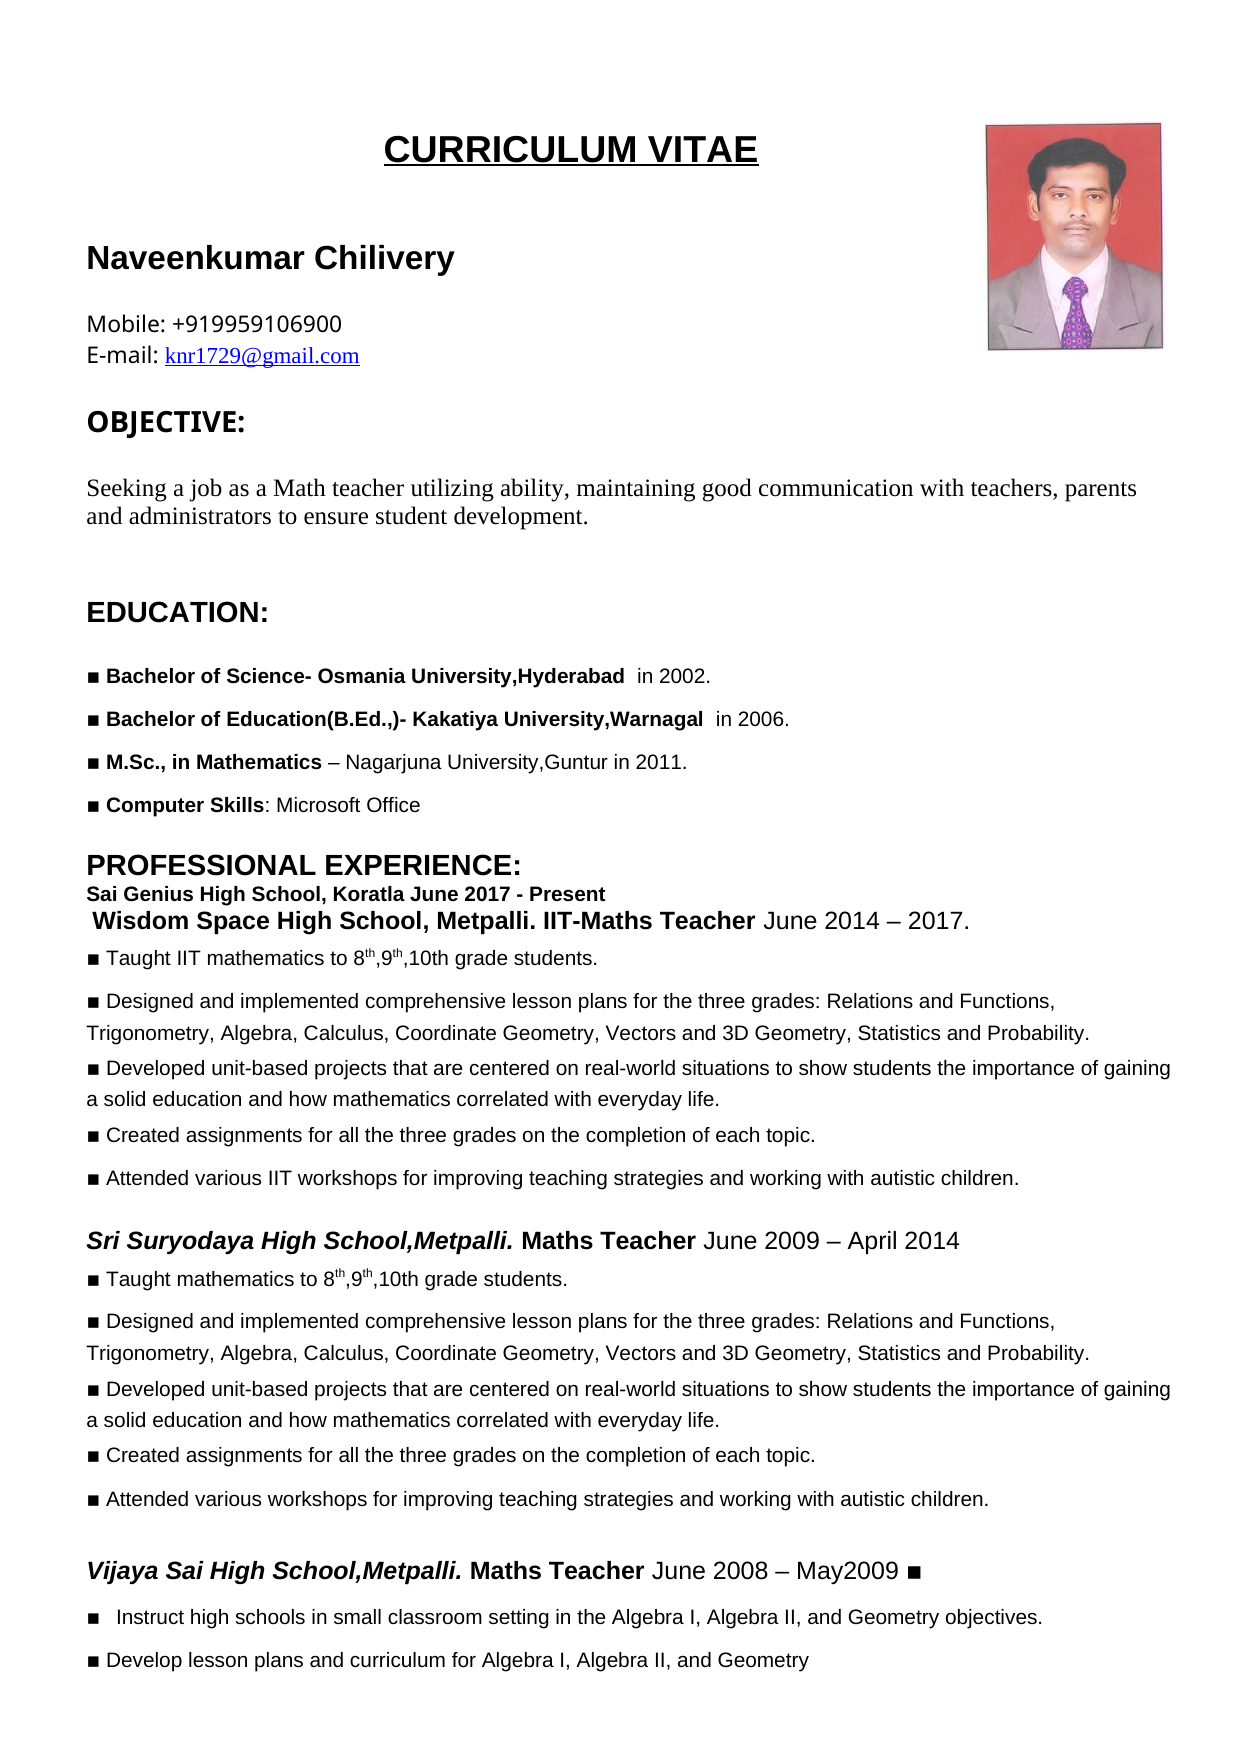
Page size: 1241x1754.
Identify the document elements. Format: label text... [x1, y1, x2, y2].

text OBJECTIVE: [86, 402, 1172, 441]
text ▪ Develop lesson plans and curriculum for Algebra I, Algebra II, and Geometry [86, 1636, 1172, 1679]
text ▪ Attended various workshops for improving teaching strategies and working with autistic children. [86, 1475, 1172, 1518]
text ▪ Developed unit-based projects that are centered on real-world situations to show students the importance of gaining a solid education and how mathematics correlated with everyday life. [86, 1044, 1172, 1111]
text ▪ Developed unit-based projects that are centered on real-world situations to show students the importance of gaining a solid education and how mathematics correlated with everyday life. [86, 1365, 1172, 1432]
text E-mail: knr1729@gmail.com [86, 339, 1172, 370]
text ▪ Attended various IIT workshops for improving teaching strategies and working with autistic children. [86, 1154, 1172, 1197]
text ▪ Created assignments for all the three grades on the completion of each topic. [86, 1112, 1172, 1154]
text ▪ Created assignments for all the three grades on the completion of each topic. [86, 1432, 1172, 1475]
text Naveenkumar Chilivery [86, 238, 980, 277]
text Sai Genius High School, Koratla June 2017 - Present [86, 882, 1172, 906]
text ▪ Designed and implemented comprehensive lesson plans for the three grades: Relations and Functions, Trigonometry, Algebra, Calculus, Coordinate Geometry, Vectors and 3D Geometry, Statistics and Probability. [86, 978, 1172, 1044]
text PROFESSIONAL EXPERIENCE: [86, 848, 1172, 882]
text Wisdom Space High School, Metpalli. IIT-Maths Teacher June 2014 – 2017. [86, 906, 1172, 934]
text ▪ Bachelor of Science- Osmania University,Hyderabad in 2002. [86, 653, 1172, 696]
text Vijaya Sai High School,Metpalli. Maths Teacher June 2008 – May2009 ▪ [86, 1542, 1172, 1593]
text ▪ Designed and implemented comprehensive lesson plans for the three grades: Relations and Functions, Trigonometry, Algebra, Calculus, Coordinate Geometry, Vectors and 3D Geometry, Statistics and Probability. [86, 1298, 1172, 1365]
text Seeking a job as a Math teacher utilizing ability, maintaining good communication with teachers, parents and administrators to ensure student development. [86, 473, 1172, 530]
text ▪ M.Sc., in Mathematics – Nagarjuna University,Guntur in 2011. [86, 739, 1172, 781]
list Instruct high schools in small classroom setting in the Algebra I, Algebra II, and Geometry objectives. [86, 1593, 1172, 1636]
text Sri Suryodaya High School,Metpalli. Maths Teacher June 2009 – April 2014 [86, 1226, 1172, 1255]
picture [980, 117, 1170, 355]
text ▪ Taught mathematics to 8th,9th,10th grade students. [86, 1255, 1172, 1298]
text EDUCATION: [86, 595, 1172, 629]
text ▪ Bachelor of Education(B.Ed.,)- Kakatiya University,Warnagal in 2006. [86, 696, 1172, 738]
text CURRICULUM VITAE [86, 127, 980, 170]
text Mobile: +919959106900 [86, 308, 980, 339]
text ▪ Taught IIT mathematics to 8th,9th,10th grade students. [86, 934, 1172, 977]
text ▪ Computer Skills: Microsoft Office [86, 782, 1172, 824]
